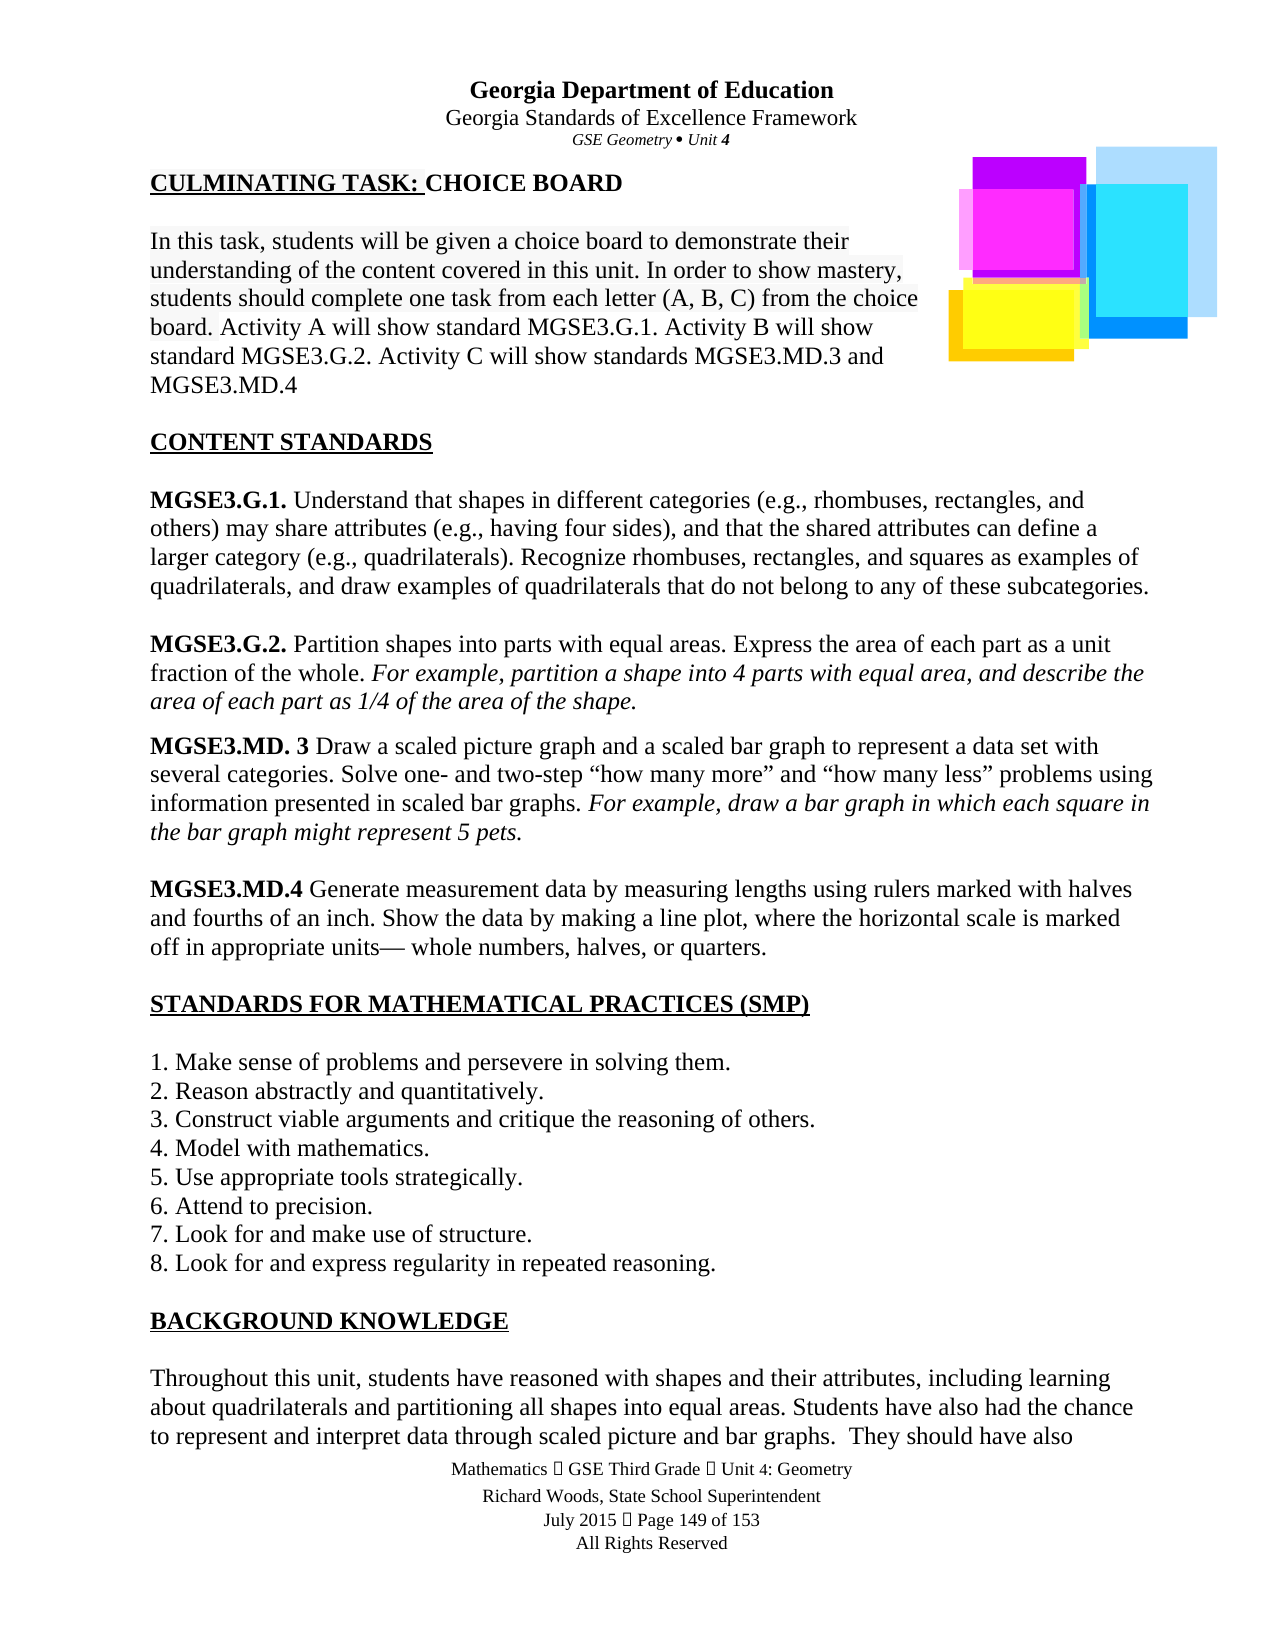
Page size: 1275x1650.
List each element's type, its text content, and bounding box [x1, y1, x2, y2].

text STANDARDS FOR MATHEMATICAL PRACTICES (SMP) [150, 989, 1153, 1018]
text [150, 1363, 1153, 1449]
text 7. Look for and make use of structure. [150, 1219, 1153, 1248]
text 5. Use appropriate tools strategically. [150, 1162, 1153, 1191]
text In this task, students will be given a choice board to demonstrate their understanding of the content covered in this unit. In order to show mastery, students should complete one task from each letter (A, B, C) from the choice board. Activity A will show standard MGSE3.G.1. Activity B will show standard MGSE3.G.2. Activity C will show standards MGSE3.MD.3 and MGSE3.MD.4 [150, 226, 1153, 398]
text BACKGROUND KNOWLEDGE [150, 1306, 1153, 1334]
text MGSE3.G.1. Understand that shapes in different categories (e.g., rhombuses, rectangles, and others) may share attributes (e.g., having four sides), and that the shared attributes can define a larger category (e.g., quadrilaterals). Recognize rhombuses, rectangles, and squares as examples of quadrilaterals, and draw examples of quadrilaterals that do not belong to any of these subcategories. [150, 485, 1153, 600]
subtitle CULMINATING TASK: CHOICE BOARD [150, 168, 972, 197]
text 8. Look for and express regularity in repeated reasoning. [150, 1248, 1153, 1277]
text 6. Attend to precision. [150, 1191, 1153, 1219]
text 4. Model with mathematics. [150, 1133, 1153, 1162]
text 1. Make sense of problems and persevere in solving them. [150, 1047, 1153, 1076]
text MGSE3.MD. 3 Draw a scaled picture graph and a scaled bar graph to represent a data set with several categories. Solve one- and two-step “how many more” and “how many less” problems using information presented in scaled bar graphs. For example, draw a bar graph in which each square in the bar graph might represent 5 pets. [150, 731, 1153, 846]
text MGSE3.MD.4 Generate measurement data by measuring lengths using rulers marked with halves and fourths of an inch. Show the data by making a line plot, where the horizontal scale is marked off in appropriate units— whole numbers, halves, or quarters. [150, 874, 1153, 961]
text 3. Construct viable arguments and critique the reasoning of others. [150, 1104, 1153, 1133]
text 2. Reason abstractly and quantitatively. [150, 1076, 1153, 1104]
text MGSE3.G.2. Partition shapes into parts with equal areas. Express the area of each part as a unit fraction of the whole. For example, partition a shape into 4 parts with equal area, and describe the area of each part as 1/4 of the area of the shape. [150, 629, 1153, 715]
text CONTENT STANDARDS [150, 427, 1153, 456]
